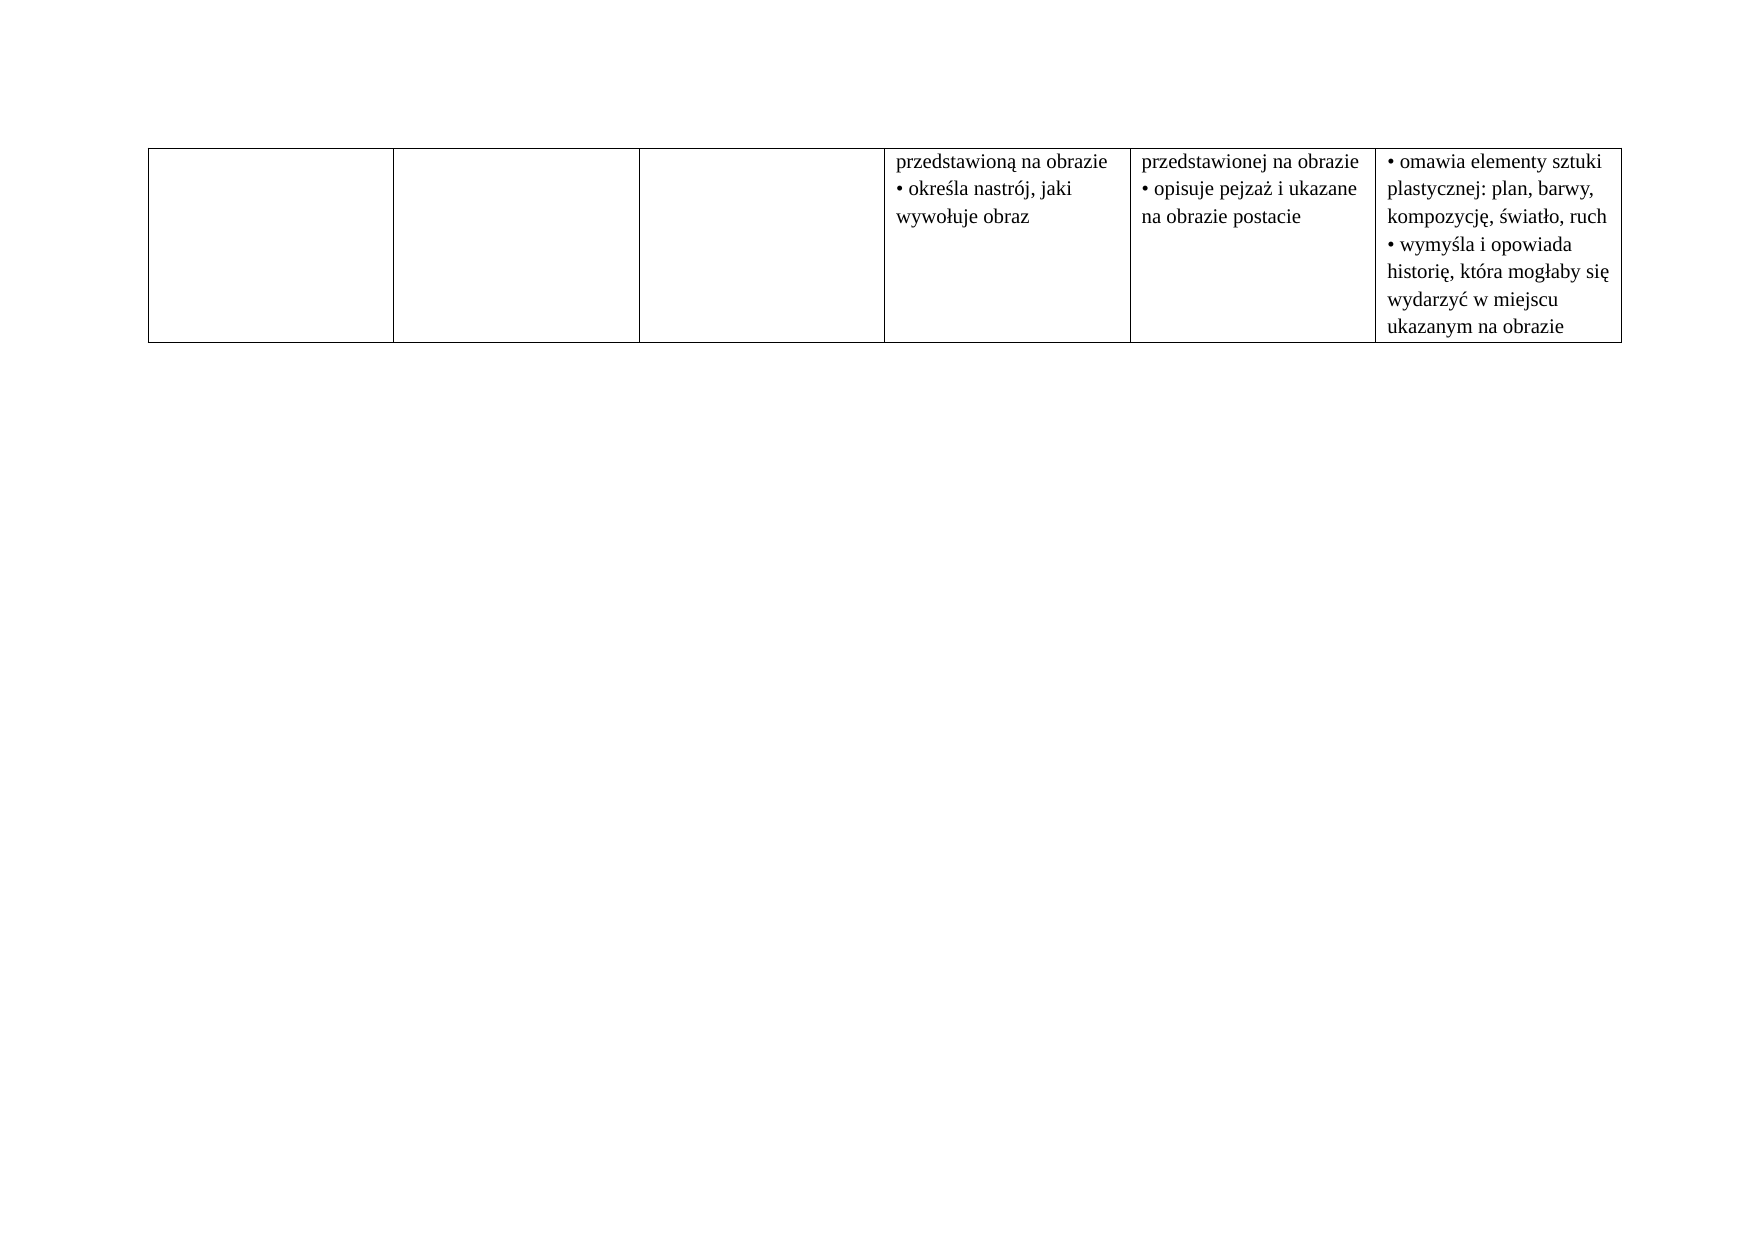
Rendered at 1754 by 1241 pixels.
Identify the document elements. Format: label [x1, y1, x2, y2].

table_cell [640, 149, 884, 342]
table_cell [149, 149, 393, 342]
table_cell [1131, 149, 1375, 342]
table_cell [1376, 149, 1621, 342]
table_cell [885, 149, 1130, 342]
table_cell [394, 149, 639, 342]
